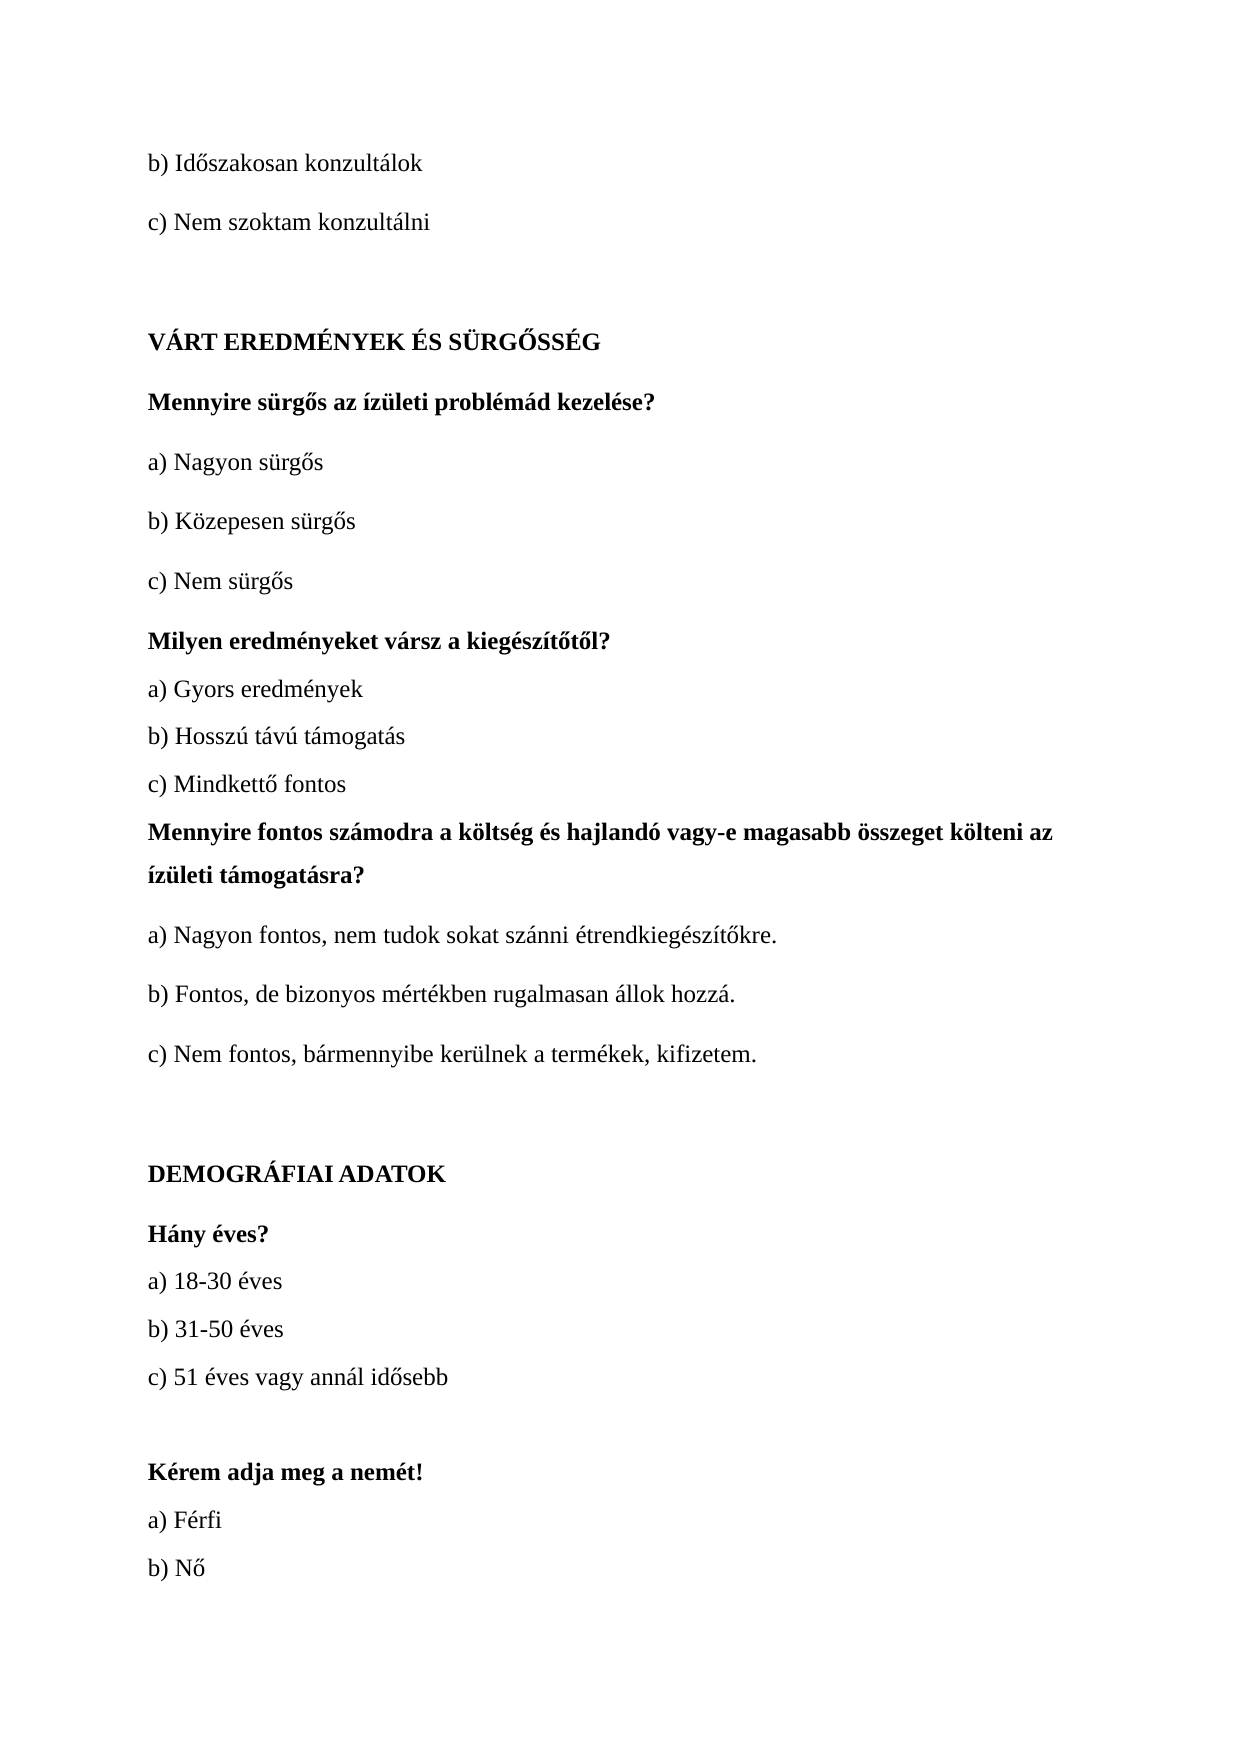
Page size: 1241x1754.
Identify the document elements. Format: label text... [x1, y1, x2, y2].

text b) Hosszú távú támogatás [148, 721, 1093, 750]
text b) Nő [148, 1553, 1093, 1581]
text Mennyire fontos számodra a költség és hajlandó vagy-e magasabb összeget költeni az ízületi támogatásra? [148, 817, 1093, 889]
text DEMOGRÁFIAI ADATOK [148, 1159, 1093, 1188]
text a) 18-30 éves [148, 1266, 1093, 1295]
text b) Fontos, de bizonyos mértékben rugalmasan állok hozzá. [148, 979, 1093, 1008]
text Mennyire sürgős az ízületi problémád kezelése? [148, 387, 1093, 416]
text c) Nem sürgős [148, 566, 1093, 595]
text Milyen eredményeket vársz a kiegészítőtől? [148, 626, 1093, 655]
text a) Nagyon fontos, nem tudok sokat szánni étrendkiegészítőkre. [148, 920, 1093, 948]
text a) Nagyon sürgős [148, 447, 1093, 475]
text b) Közepesen sürgős [148, 506, 1093, 535]
text c) 51 éves vagy annál idősebb [148, 1362, 1093, 1391]
text Hány éves? [148, 1219, 1093, 1247]
text VÁRT EREDMÉNYEK ÉS SÜRGŐSSÉG [148, 327, 1093, 356]
text b) 31-50 éves [148, 1314, 1093, 1343]
text b) Időszakosan konzultálok [148, 148, 1093, 176]
text c) Nem fontos, bármennyibe kerülnek a termékek, kifizetem. [148, 1039, 1093, 1068]
text c) Nem szoktam konzultálni [148, 207, 1093, 236]
text a) Férfi [148, 1505, 1093, 1534]
text c) Mindkettő fontos [148, 769, 1093, 798]
text Kérem adja meg a nemét! [148, 1457, 1093, 1486]
text a) Gyors eredmények [148, 674, 1093, 702]
